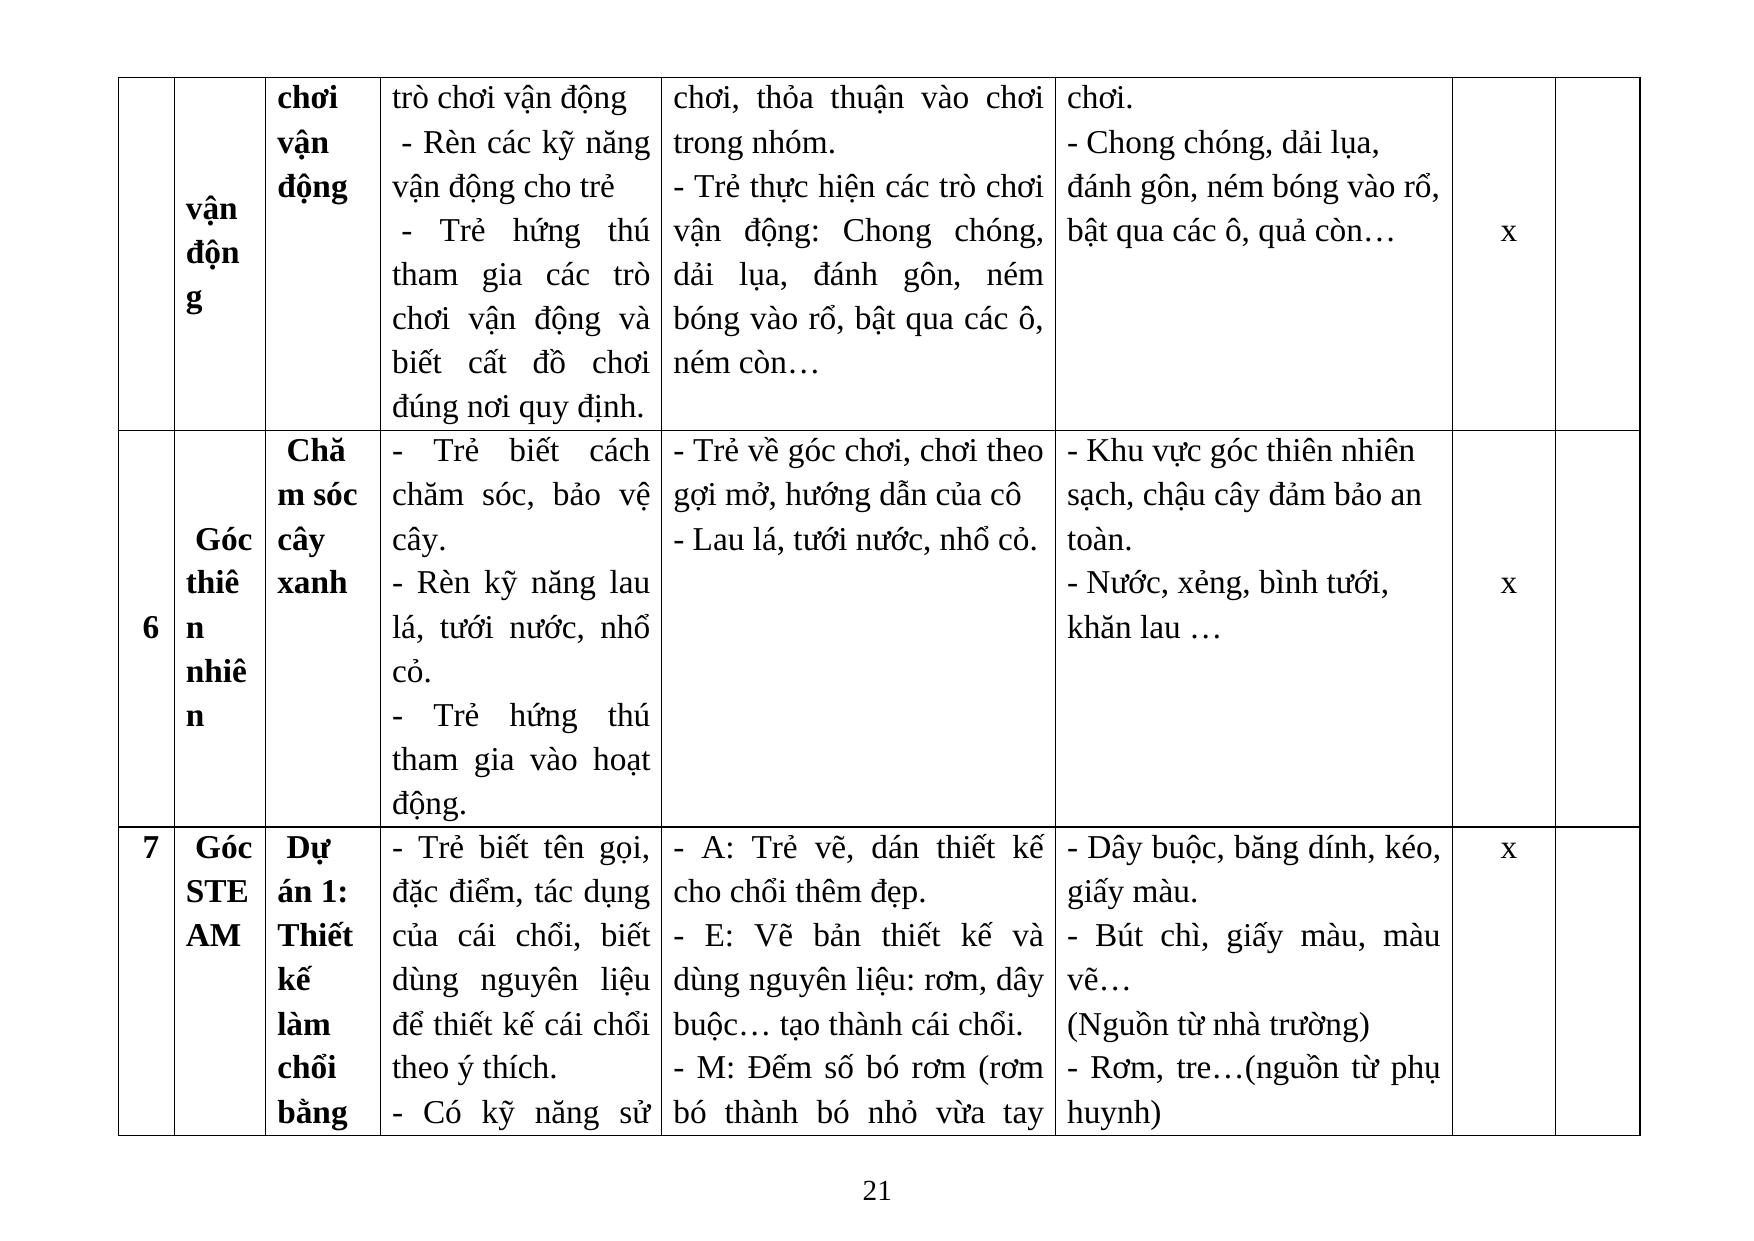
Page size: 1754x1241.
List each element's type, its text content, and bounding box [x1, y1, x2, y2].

table_cell 7 [119, 828, 174, 1135]
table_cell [266, 828, 380, 1135]
table_cell 6 [119, 431, 174, 826]
table_cell Trò chơi vận động [266, 78, 380, 429]
table_cell - Trẻ biết cách chăm sóc, bảo vệ cây. - Rèn kỹ năng lau lá, tưới nước, nhổ cỏ. - Trẻ hứng thú tham gia vào hoạt động. [381, 431, 661, 826]
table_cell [381, 828, 661, 1135]
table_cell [662, 78, 1055, 429]
table_cell 5 [119, 78, 174, 429]
table_cell - Khu vực góc thiên nhiên sạch, chậu cây đảm bảo an toàn. - Nước, xẻng, bình tưới, khăn lau … [1056, 431, 1452, 826]
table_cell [381, 78, 661, 429]
table_cell Chăm sóc cây xanh [266, 431, 380, 826]
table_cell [1056, 828, 1452, 1135]
table_cell [1556, 828, 1639, 1135]
table_cell - Trẻ về góc chơi, chơi theo gợi mở, hướng dẫn của cô - Lau lá, tưới nước, nhổ cỏ. [662, 431, 1055, 826]
table_cell x [1453, 431, 1555, 826]
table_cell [662, 828, 1055, 1135]
table_cell Góc thiên nhiên [175, 431, 265, 826]
table_cell x [1556, 78, 1639, 429]
table_cell x [1453, 828, 1555, 1135]
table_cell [1056, 78, 1452, 429]
table_cell Góc STEAM [175, 828, 265, 1135]
table_cell Góc vận động [175, 78, 265, 429]
table_cell x [1453, 78, 1555, 429]
table_cell [1556, 431, 1639, 826]
